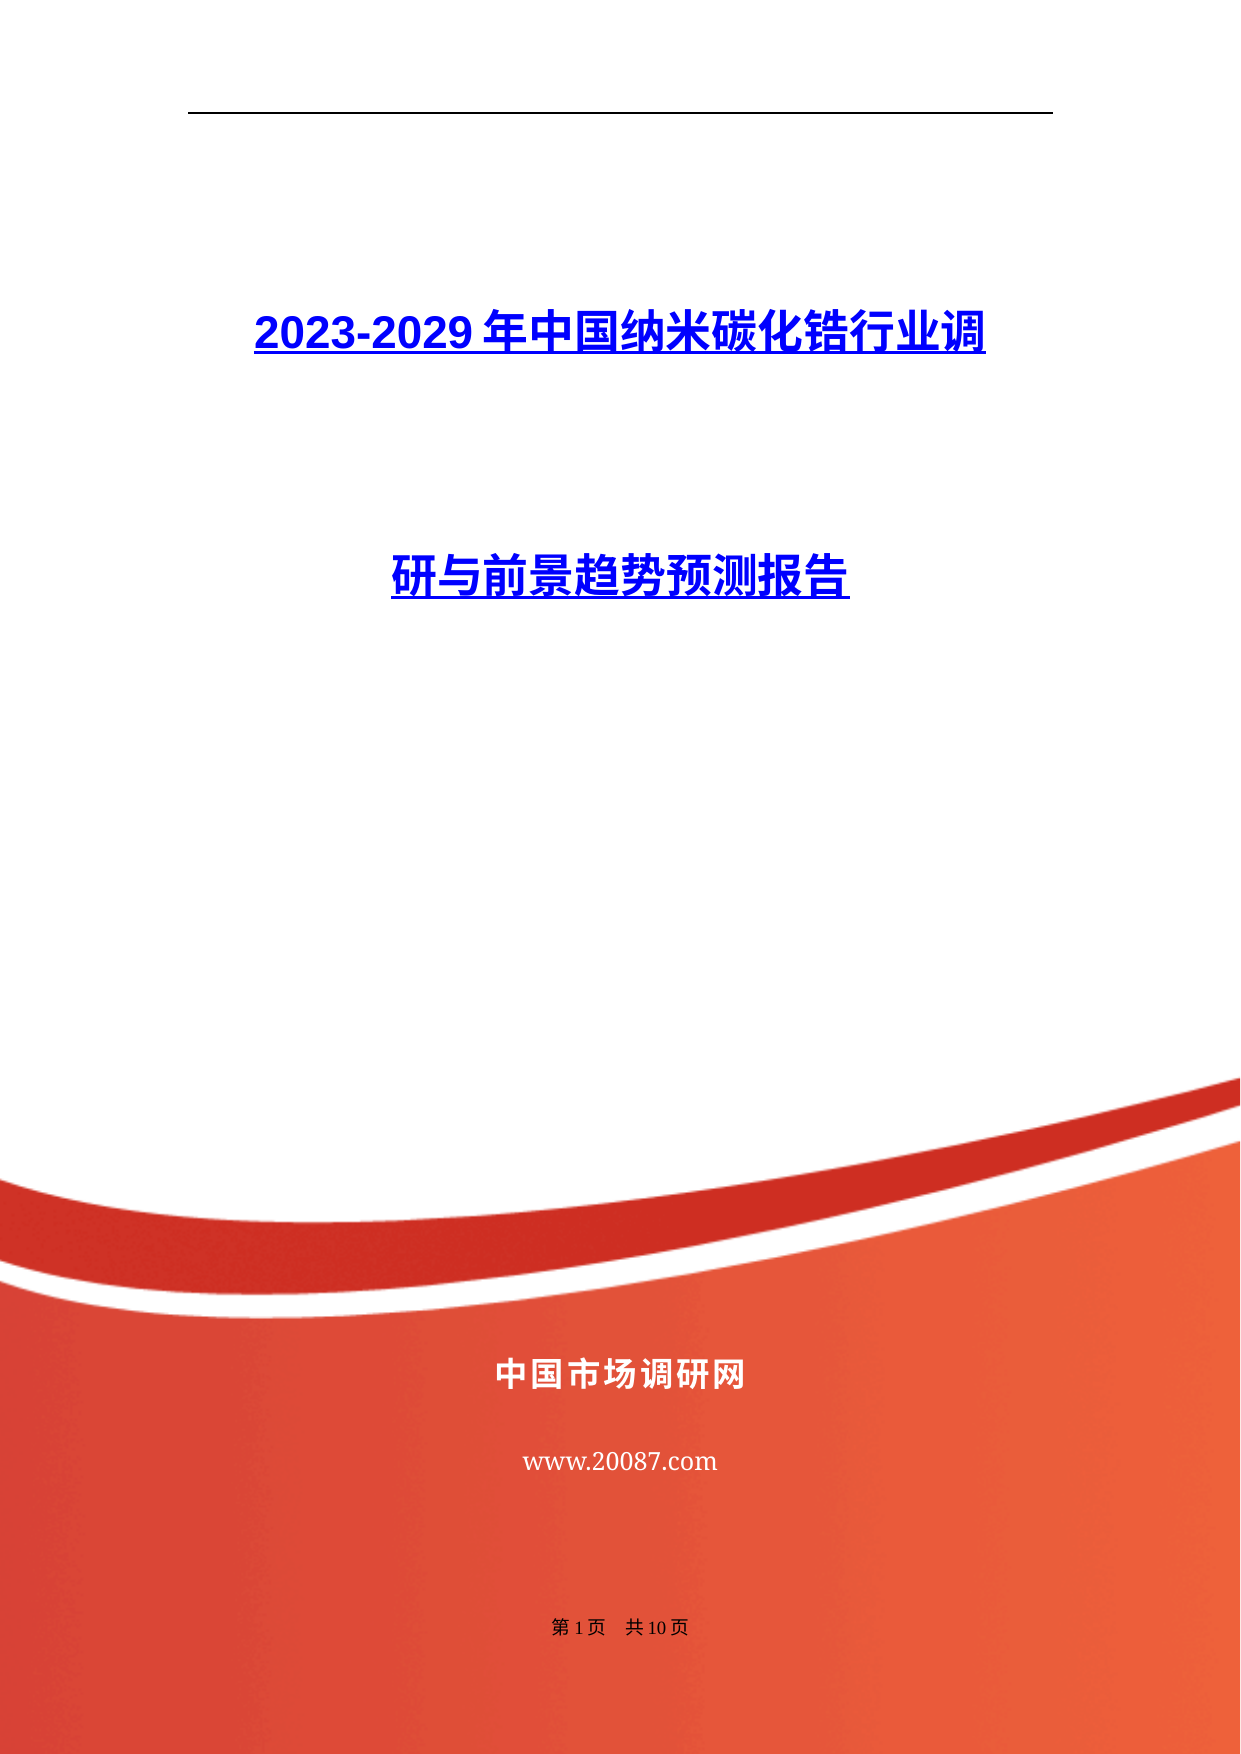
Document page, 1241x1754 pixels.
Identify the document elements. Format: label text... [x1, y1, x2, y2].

picture [0, 1006, 1241, 1754]
text www.20087.com [187, 1428, 1053, 1493]
subtitle 中国市场调研网 [187, 1339, 1053, 1404]
table_header 2023-2029年中国纳米碳化锆行业调研与前景趋势预测报告 [188, 207, 1053, 773]
